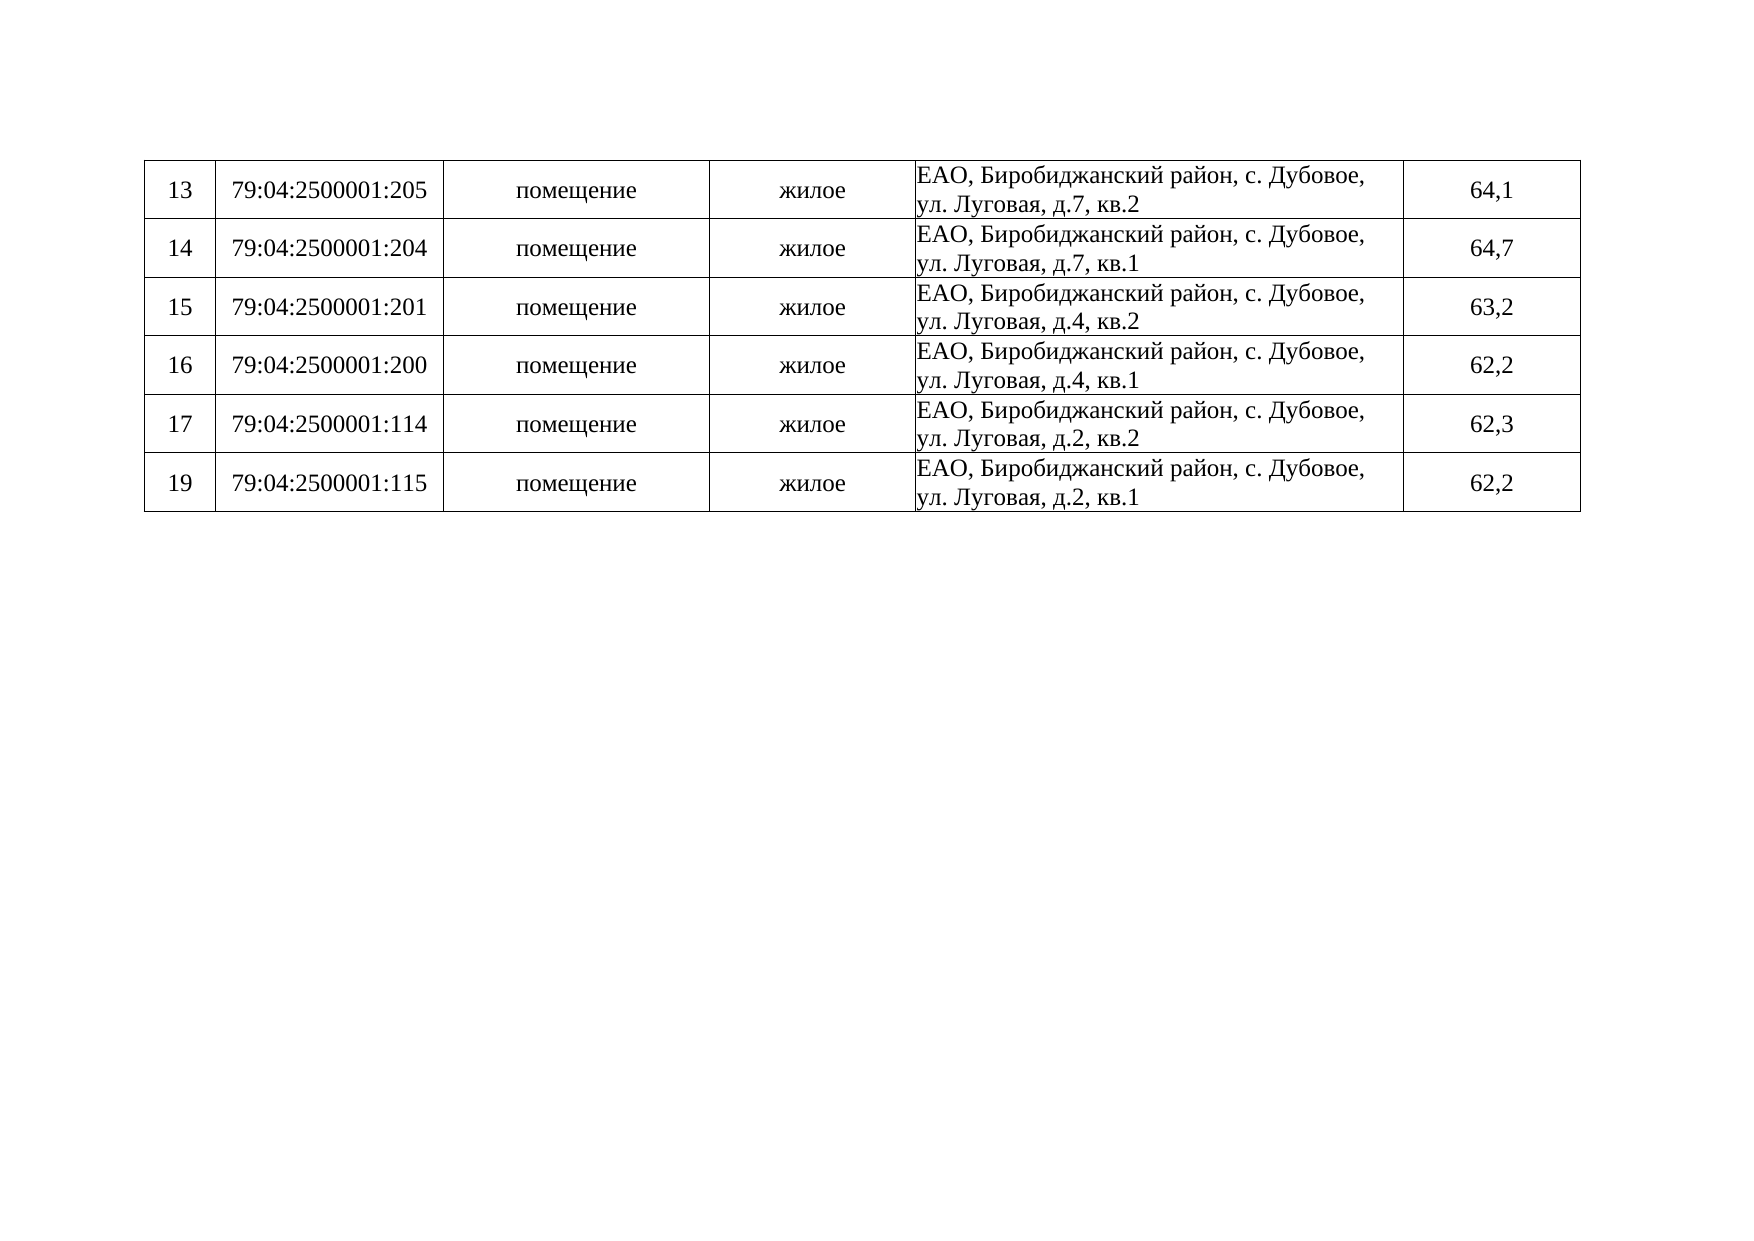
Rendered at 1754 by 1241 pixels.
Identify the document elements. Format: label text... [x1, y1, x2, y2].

table_cell помещение [444, 161, 709, 218]
table_cell ЕАО, Биробиджанский район, с. Дубовое, ул. Луговая, д.2, кв.1 [916, 453, 1403, 511]
table_cell жилое [710, 453, 915, 511]
table_cell 79:04:2500001:200 [216, 336, 443, 394]
table_cell ЕАО, Биробиджанский район, с. Дубовое, ул. Луговая, д.2, кв.2 [916, 395, 1403, 452]
table_cell ЕАО, Биробиджанский район, с. Дубовое, ул. Луговая, д.4, кв.1 [916, 336, 1403, 394]
table_cell помещение [444, 278, 709, 335]
table_cell 79:04:2500001:205 [216, 161, 443, 218]
table_cell 16 [145, 336, 215, 394]
table_cell жилое [710, 161, 915, 218]
table_cell помещение [444, 336, 709, 394]
table_cell 15 [145, 278, 215, 335]
table_cell жилое [710, 336, 915, 394]
table_cell жилое [710, 219, 915, 277]
table_cell 64,1 [1404, 161, 1580, 218]
table_cell 13 [145, 161, 215, 218]
table_cell 62,3 [1404, 395, 1580, 452]
table_cell 63,2 [1404, 278, 1580, 335]
table_cell ЕАО, Биробиджанский район, с. Дубовое, ул. Луговая, д.7, кв.2 [916, 161, 1403, 218]
table_cell 79:04:2500001:201 [216, 278, 443, 335]
table_cell 79:04:2500001:204 [216, 219, 443, 277]
table_cell ЕАО, Биробиджанский район, с. Дубовое, ул. Луговая, д.4, кв.2 [916, 278, 1403, 335]
table_cell 64,7 [1404, 219, 1580, 277]
table_cell 79:04:2500001:114 [216, 395, 443, 452]
table_cell 19 [145, 453, 215, 511]
table_cell 14 [145, 219, 215, 277]
table_cell помещение [444, 395, 709, 452]
table_cell 62,2 [1404, 453, 1580, 511]
table_cell 62,2 [1404, 336, 1580, 394]
table_cell 17 [145, 395, 215, 452]
table_cell помещение [444, 453, 709, 511]
table_cell жилое [710, 278, 915, 335]
table_cell жилое [710, 395, 915, 452]
table_cell помещение [444, 219, 709, 277]
table_cell ЕАО, Биробиджанский район, с. Дубовое, ул. Луговая, д.7, кв.1 [916, 219, 1403, 277]
table_cell 79:04:2500001:115 [216, 453, 443, 511]
